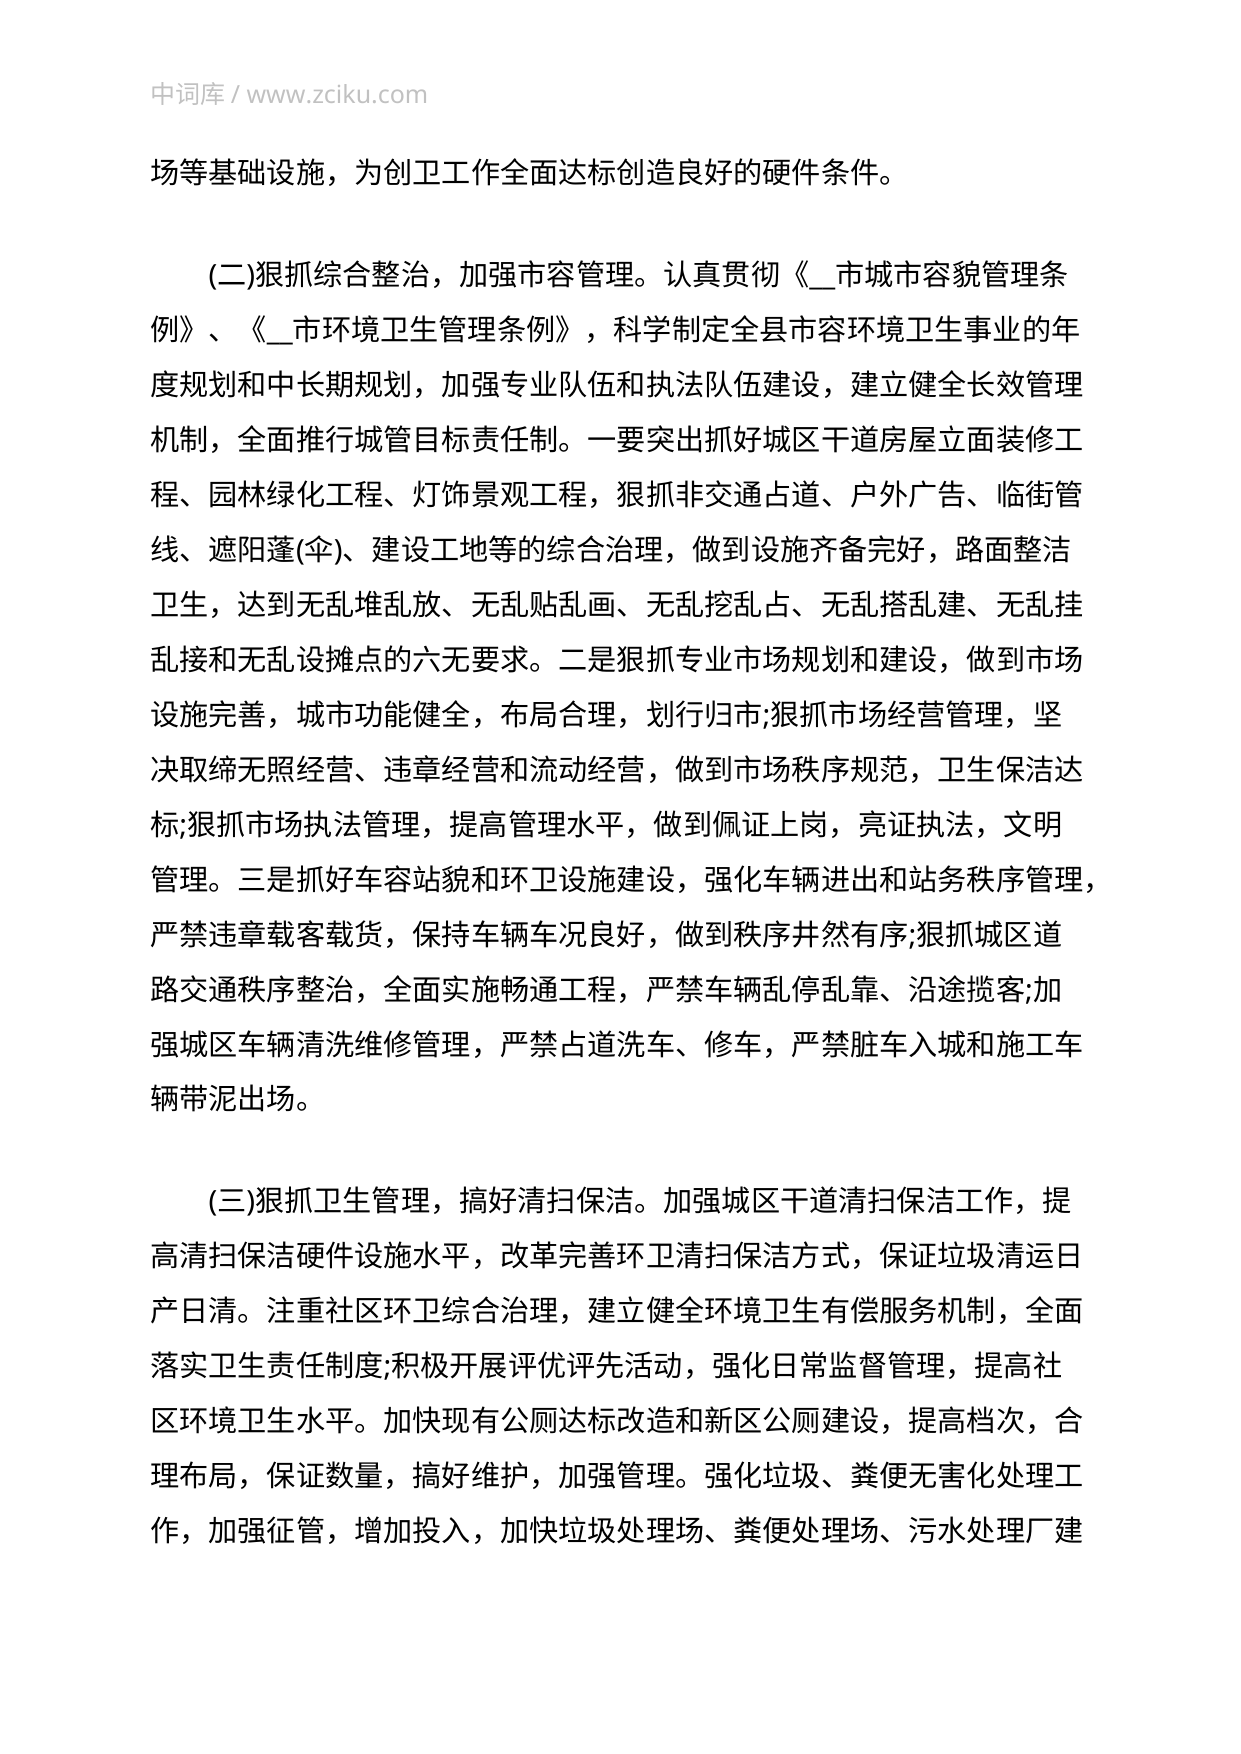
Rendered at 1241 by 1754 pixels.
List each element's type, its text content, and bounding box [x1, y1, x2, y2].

text (二)狠抓综合整治，加强市容管理。认真贯彻《__市城市容貌管理条例》、《__市环境卫生管理条例》，科学制定全县市容环境卫生事业的年度规划和中长期规划，加强专业队伍和执法队伍建设，建立健全长效管理机制，全面推行城管目标责任制。一要突出抓好城区干道房屋立面装修工程、园林绿化工程、灯饰景观工程，狠抓非交通占道、户外广告、临街管线、遮阳蓬(伞)、建设工地等的综合治理，做到设施齐备完好，路面整洁卫生，达到无乱堆乱放、无乱贴乱画、无乱挖乱占、无乱搭乱建、无乱挂乱接和无乱设摊点的六无要求。二是狠抓专业市场规划和建设，做到市场设施完善，城市功能健全，布局合理，划行归市;狠抓市场经营管理，坚决取缔无照经营、违章经营和流动经营，做到市场秩序规范，卫生保洁达标;狠抓市场执法管理，提高管理水平，做到佩证上岗，亮证执法，文明管理。三是抓好车容站貌和环卫设施建设，强化车辆进出和站务秩序管理，严禁违章载客载货，保持车辆车况良好，做到秩序井然有序;狠抓城区道路交通秩序整治，全面实施畅通工程，严禁车辆乱停乱靠、沿途揽客;加强城区车辆清洗维修管理，严禁占道洗车、修车，严禁脏车入城和施工车辆带泥出场。 [150, 252, 1090, 1118]
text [150, 150, 1090, 192]
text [150, 1178, 1090, 1549]
